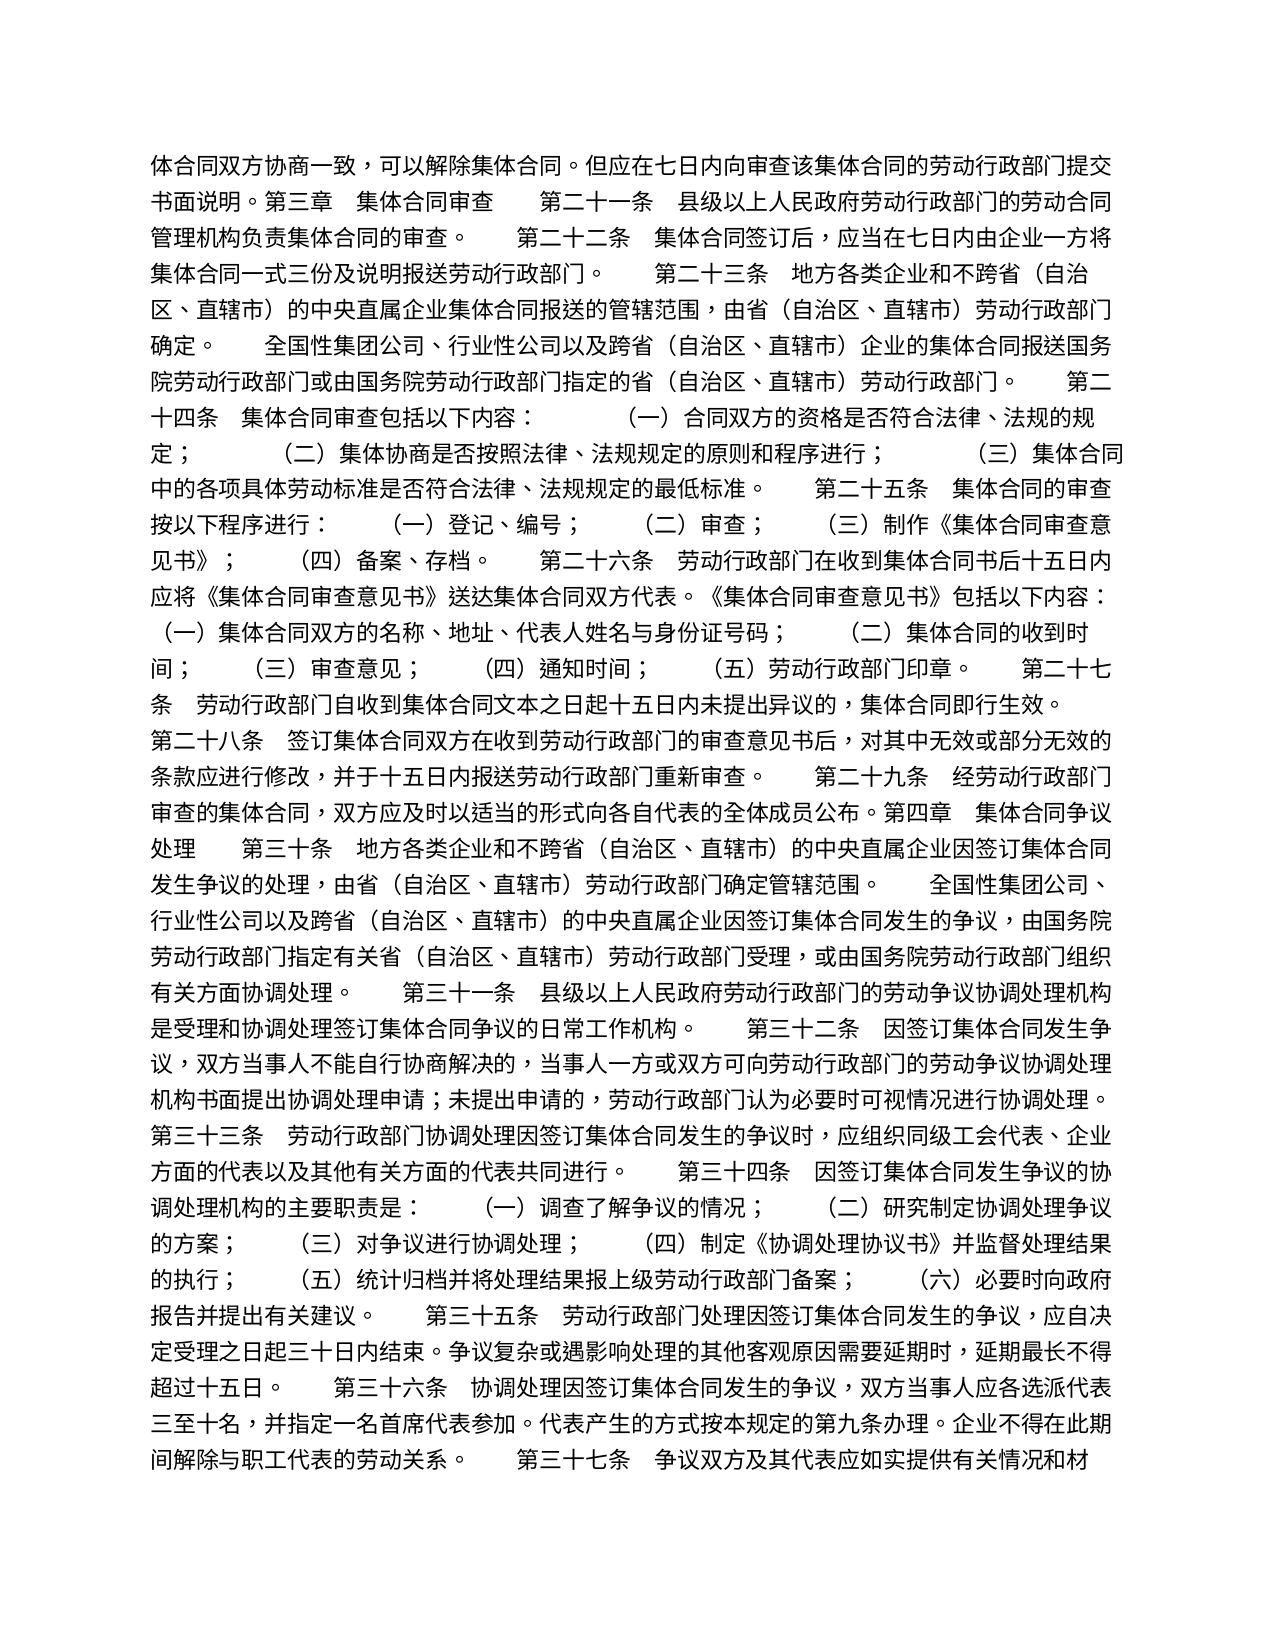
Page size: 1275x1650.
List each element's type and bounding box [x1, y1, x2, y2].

text [150, 150, 1125, 1475]
